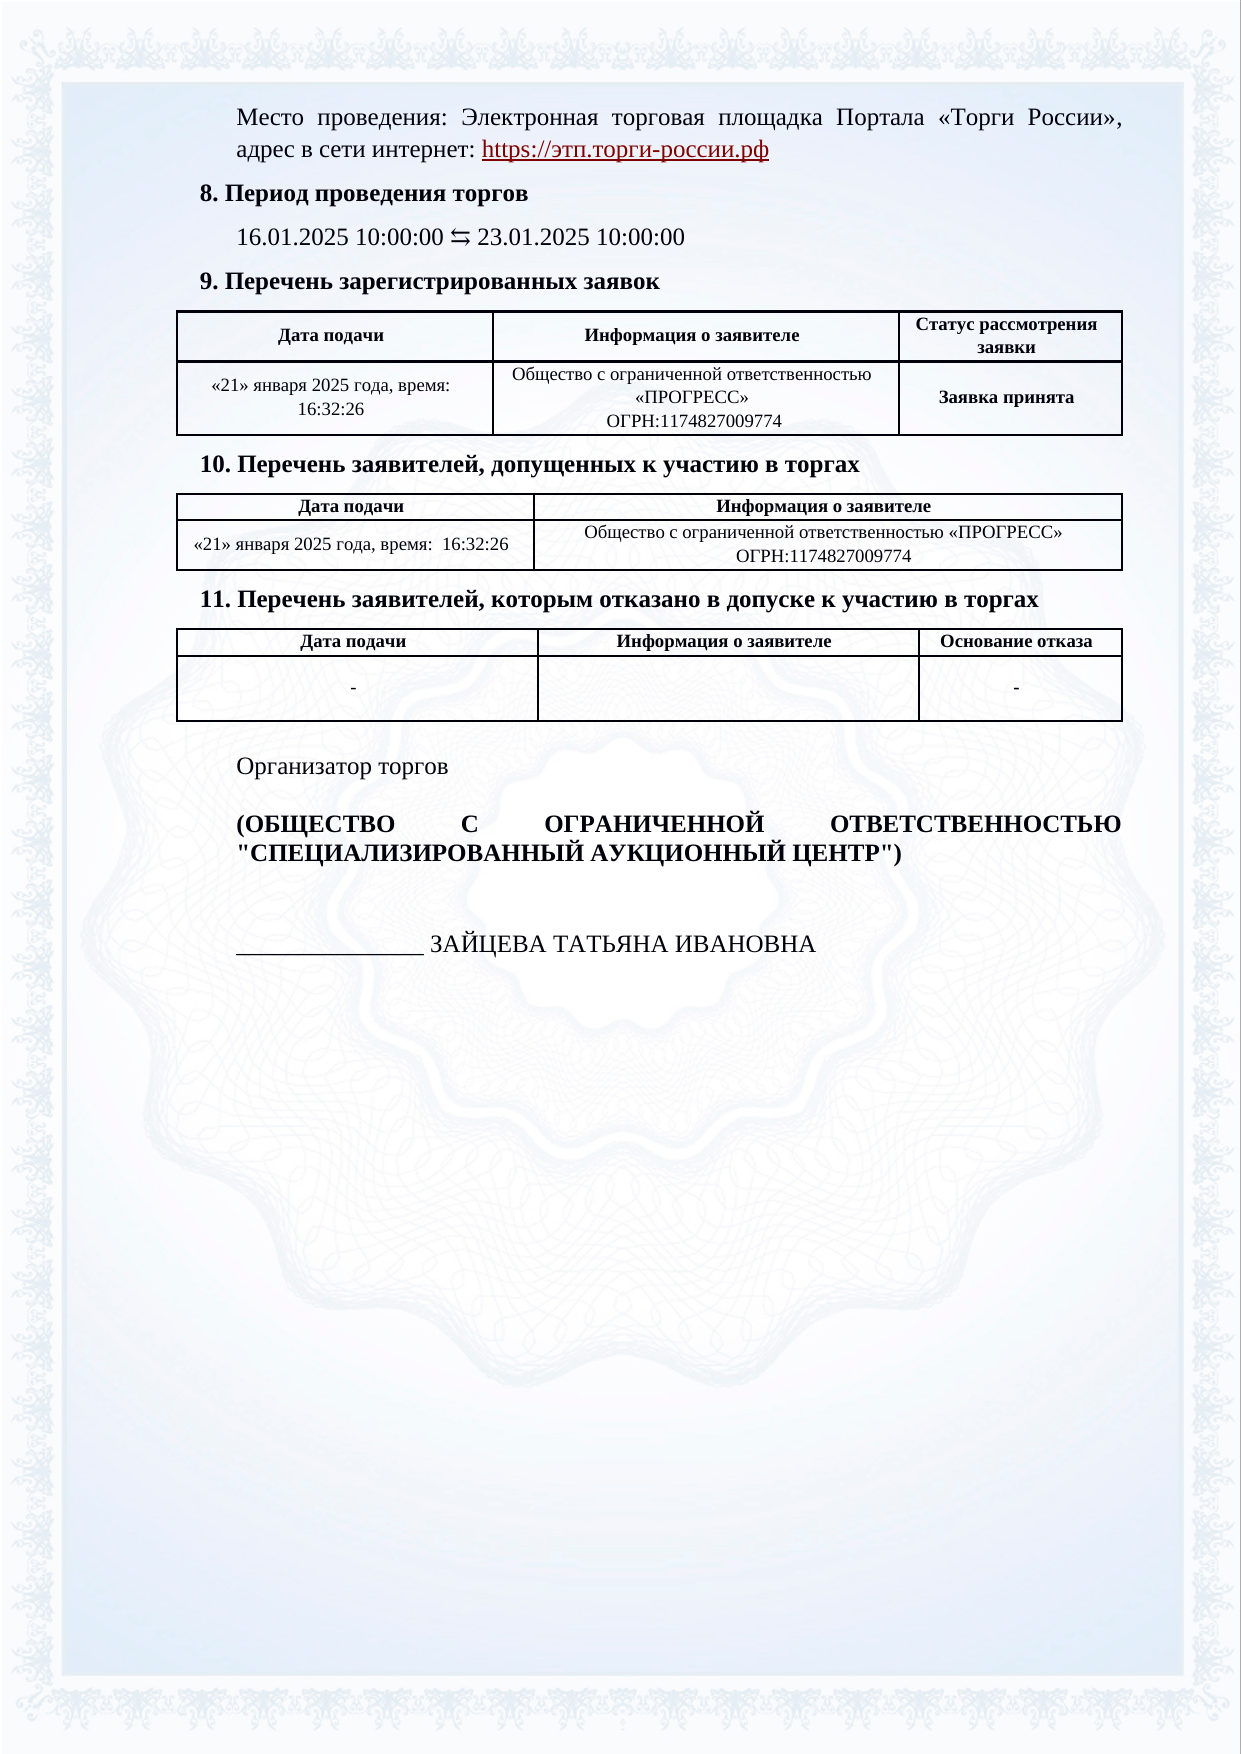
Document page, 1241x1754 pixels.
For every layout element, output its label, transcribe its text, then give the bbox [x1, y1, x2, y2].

table_header Основание отказа [920, 630, 1121, 654]
table_header Дата подачи [178, 630, 537, 654]
table_cell - [178, 657, 537, 720]
table_header Дата подачи [178, 313, 492, 360]
table_header Информация о заявителе [535, 495, 1121, 519]
table_cell Общество с ограниченной ответственностью «ПРОГРЕСС» ОГРН:1174827009774 [535, 521, 1121, 569]
text Организатор торгов [236, 751, 1122, 780]
text _______________ ЗАЙЦЕВА ТАТЬЯНА ИВАНОВНА [236, 929, 1122, 958]
table_header Статус рассмотрения заявки [900, 313, 1121, 360]
table_header Дата подачи [178, 495, 533, 519]
table_cell - [920, 657, 1121, 720]
table_cell «21» января 2025 года, время: 16:32:26 [178, 521, 533, 569]
table_cell Общество с ограниченной ответственностью «ПРОГРЕСС» ОГРН:1174827009774 [494, 363, 898, 434]
text 16.01.2025 10:00:00 ⇆ 23.01.2025 10:00:00 [192, 222, 1122, 251]
text 9. Перечень зарегистрированных заявок [177, 266, 1122, 295]
table_cell Заявка принята [900, 363, 1121, 434]
list 8. Период проведения торгов [177, 178, 1122, 207]
text Место проведения: Электронная торговая площадка Портала «Торги России», адрес в сети интернет: https://этп.торги-россии.рф [236, 102, 1122, 163]
table_cell [539, 657, 918, 720]
picture [2, 2, 1241, 1754]
text (ОБЩЕСТВО С ОГРАНИЧЕННОЙ ОТВЕТСТВЕННОСТЬЮ "СПЕЦИАЛИЗИРОВАННЫЙ АУКЦИОННЫЙ ЦЕНТР") [236, 809, 1122, 866]
text 11. Перечень заявителей, которым отказано в допуске к участию в торгах [177, 584, 1122, 613]
table_header Информация о заявителе [539, 630, 918, 654]
text 10. Перечень заявителей, допущенных к участию в торгах [177, 449, 1122, 477]
table_cell «21» января 2025 года, время: 16:32:26 [178, 363, 492, 434]
table_header Информация о заявителе [494, 313, 898, 360]
